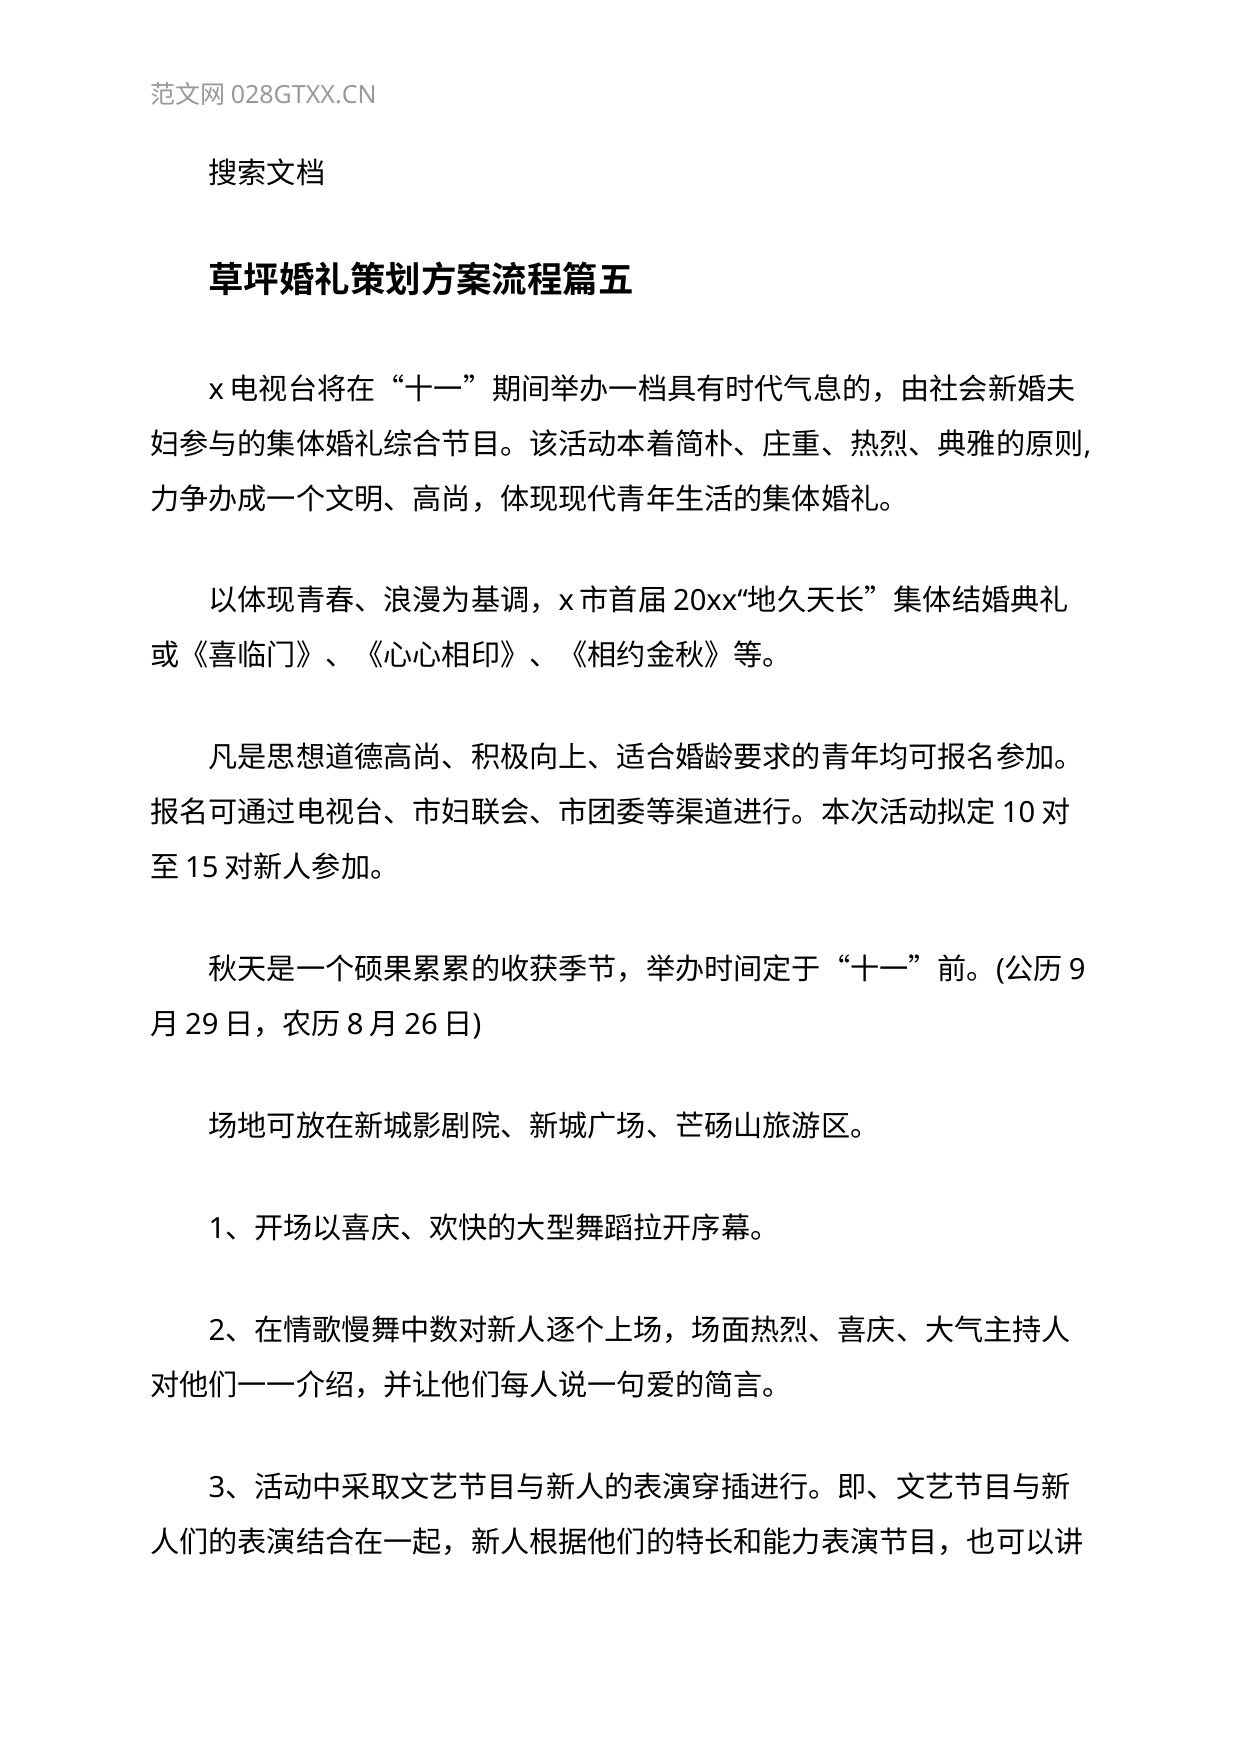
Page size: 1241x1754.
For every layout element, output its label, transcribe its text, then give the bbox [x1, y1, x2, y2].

text 场地可放在新城影剧院、新城广场、芒砀山旅游区。 [150, 1103, 1090, 1145]
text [150, 1463, 1090, 1560]
text 搜索文档 [150, 150, 1090, 192]
text 1、开场以喜庆、欢快的大型舞蹈拉开序幕。 [150, 1204, 1090, 1247]
text 以体现青春、浪漫为基调，x市首届20xx“地久天长”集体结婚典礼或《喜临门》、《心心相印》、《相约金秋》等。 [150, 577, 1090, 674]
text 秋天是一个硕果累累的收获季节，举办时间定于“十一”前。(公历9月29日，农历8月26日) [150, 946, 1090, 1043]
text 2、在情歌慢舞中数对新人逐个上场，场面热烈、喜庆、大气主持人对他们一一介绍，并让他们每人说一句爱的简言。 [150, 1306, 1090, 1404]
text 草坪婚礼策划方案流程篇五 [150, 252, 1090, 303]
text 凡是思想道德高尚、积极向上、适合婚龄要求的青年均可报名参加。报名可通过电视台、市妇联会、市团委等渠道进行。本次活动拟定10对至15对新人参加。 [150, 734, 1090, 886]
text x电视台将在“十一”期间举办一档具有时代气息的，由社会新婚夫妇参与的集体婚礼综合节目。该活动本着简朴、庄重、热烈、典雅的原则,力争办成一个文明、高尚，体现现代青年生活的集体婚礼。 [150, 365, 1090, 517]
